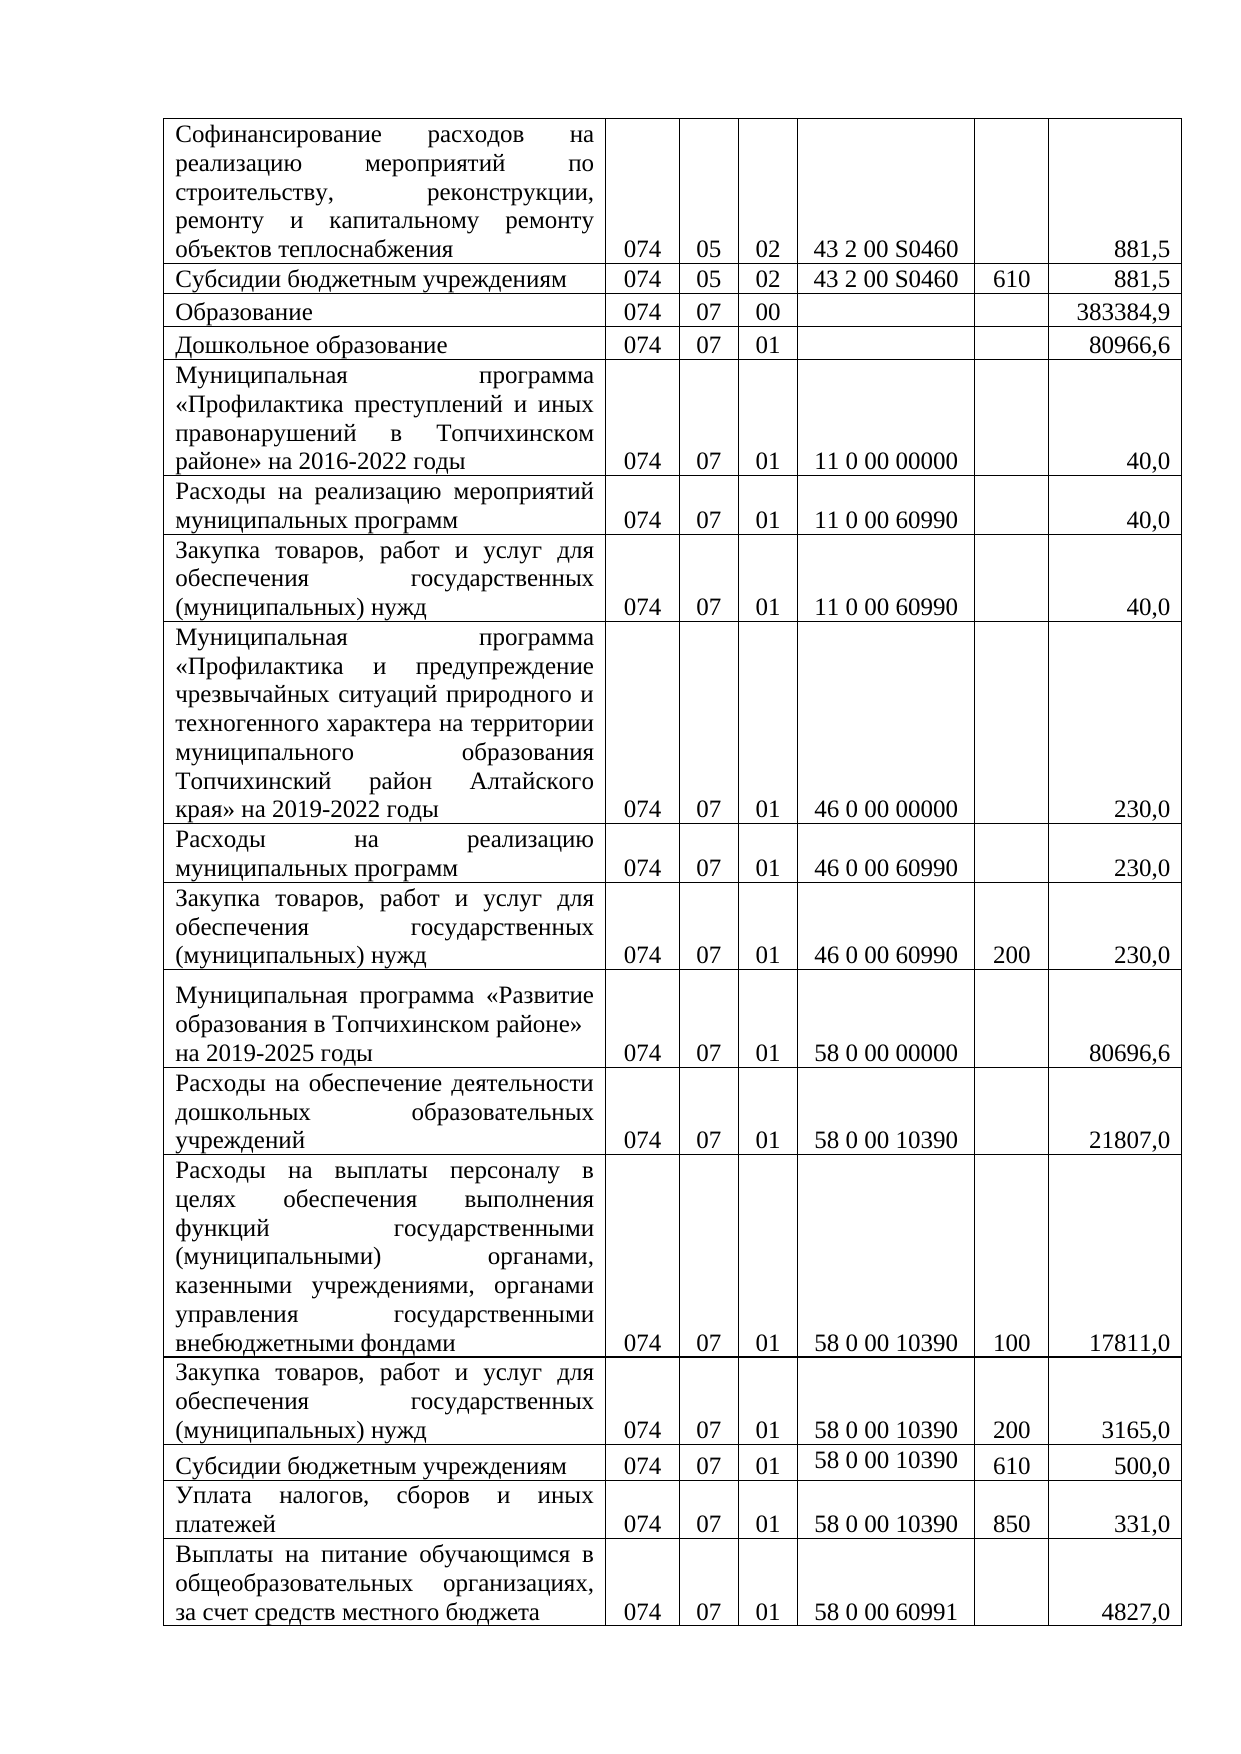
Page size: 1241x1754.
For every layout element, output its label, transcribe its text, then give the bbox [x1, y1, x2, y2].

table_cell 58 0 00 10390 [798, 1445, 974, 1479]
table_cell 01 [739, 1445, 797, 1479]
table_cell Расходы на обеспечение деятельности дошкольных образовательных учреждений [164, 1068, 605, 1154]
table_cell 11 0 00 60990 [798, 535, 974, 621]
table_cell 01 [739, 622, 797, 823]
table_cell Закупка товаров, работ и услуг для обеспечения государственных (муниципальных) нужд [164, 1358, 605, 1444]
table_cell 02 [739, 264, 797, 293]
table_cell [975, 1539, 1048, 1625]
table_cell 05 [680, 119, 738, 263]
table_cell 07 [680, 1481, 738, 1538]
table_cell [798, 327, 974, 359]
table_cell 40,0 [1049, 476, 1181, 534]
table_cell 881,5 [1049, 264, 1181, 293]
table_cell 46 0 00 60990 [798, 883, 974, 969]
table_cell 07 [680, 622, 738, 823]
table_cell 074 [606, 970, 679, 1067]
table_cell 074 [606, 119, 679, 263]
table_cell [975, 476, 1048, 534]
table_cell 40,0 [1049, 535, 1181, 621]
table_cell 07 [680, 327, 738, 359]
table_cell 46 0 00 60990 [798, 824, 974, 882]
table_cell 17811,0 [1049, 1155, 1181, 1356]
table_cell 074 [606, 294, 679, 326]
table_cell 58 0 00 00000 [798, 970, 974, 1067]
table_cell [975, 970, 1048, 1067]
table_cell 07 [680, 1539, 738, 1625]
table_cell 074 [606, 1358, 679, 1444]
table_cell 01 [739, 1481, 797, 1538]
table_cell 610 [975, 1445, 1048, 1479]
table_cell 200 [975, 883, 1048, 969]
table_cell 074 [606, 476, 679, 534]
table_cell 58 0 00 10390 [798, 1481, 974, 1538]
table_cell 01 [739, 1539, 797, 1625]
table_cell 500,0 [1049, 1445, 1181, 1479]
table_cell Образование [164, 294, 605, 326]
table_cell 383384,9 [1049, 294, 1181, 326]
table_cell 40,0 [1049, 360, 1181, 475]
table_cell 230,0 [1049, 824, 1181, 882]
table_cell 074 [606, 1445, 679, 1479]
table_cell 58 0 00 10390 [798, 1068, 974, 1154]
table_cell 074 [606, 1481, 679, 1538]
table_cell 58 0 00 60991 [798, 1539, 974, 1625]
table_cell 00 [739, 294, 797, 326]
table_cell [975, 1068, 1048, 1154]
table_cell 07 [680, 1445, 738, 1479]
table_cell Софинансирование расходов на реализацию мероприятий по строительству, реконструкции, ремонту и капитальному ремонту объектов теплоснабжения [164, 119, 605, 263]
table_cell [975, 535, 1048, 621]
table_cell [798, 294, 974, 326]
table_cell [975, 327, 1048, 359]
table_cell Расходы на реализацию мероприятий муниципальных программ [164, 476, 605, 534]
table_cell Расходы на выплаты персоналу в целях обеспечения выполнения функций государственными (муниципальными) органами, казенными учреждениями, органами управления государственными внебюджетными фондами [164, 1155, 605, 1356]
table_cell 07 [680, 535, 738, 621]
table_cell 01 [739, 327, 797, 359]
table_cell Муниципальная программа «Профилактика преступлений и иных правонарушений в Топчихинском районе» на 2016-2022 годы [164, 360, 605, 475]
table_cell 074 [606, 360, 679, 475]
table_cell 01 [739, 1358, 797, 1444]
table_cell 01 [739, 1155, 797, 1356]
table_cell 43 2 00 S0460 [798, 119, 974, 263]
table_cell Муниципальная программа «Развитие образования в Топчихинском районе» на 2019-2025 годы [164, 970, 605, 1067]
table_cell 074 [606, 1068, 679, 1154]
table_cell 80966,6 [1049, 327, 1181, 359]
table_cell Закупка товаров, работ и услуг для обеспечения государственных (муниципальных) нужд [164, 535, 605, 621]
table_cell 074 [606, 1539, 679, 1625]
table_cell Муниципальная программа «Профилактика и предупреждение чрезвычайных ситуаций природного и техногенного характера на территории муниципального образования Топчихинский район Алтайского края» на 2019-2022 годы [164, 622, 605, 823]
table_cell 331,0 [1049, 1481, 1181, 1538]
table_cell 074 [606, 1155, 679, 1356]
table_cell Субсидии бюджетным учреждениям [164, 264, 605, 293]
table_cell 01 [739, 970, 797, 1067]
table_cell [975, 360, 1048, 475]
table_cell 074 [606, 883, 679, 969]
table_cell 230,0 [1049, 883, 1181, 969]
table_cell 610 [975, 264, 1048, 293]
table_cell 07 [680, 824, 738, 882]
table_cell 07 [680, 1358, 738, 1444]
table_cell Уплата налогов, сборов и иных платежей [164, 1481, 605, 1538]
table_cell 01 [739, 1068, 797, 1154]
table_cell 05 [680, 264, 738, 293]
table_cell 21807,0 [1049, 1068, 1181, 1154]
table_cell 80696,6 [1049, 970, 1181, 1067]
table_cell 07 [680, 360, 738, 475]
table_cell 58 0 00 10390 [798, 1358, 974, 1444]
table_cell Дошкольное образование [164, 327, 605, 359]
table_cell 02 [739, 119, 797, 263]
table_cell 230,0 [1049, 622, 1181, 823]
table_cell Субсидии бюджетным учреждениям [164, 1445, 605, 1479]
table_cell Выплаты на питание обучающимся в общеобразовательных организациях, за счет средств местного бюджета [164, 1539, 605, 1625]
table_cell [975, 824, 1048, 882]
table_cell 01 [739, 476, 797, 534]
table_cell 07 [680, 294, 738, 326]
table_cell 07 [680, 883, 738, 969]
table_cell Расходы на реализацию муниципальных программ [164, 824, 605, 882]
table_cell 074 [606, 824, 679, 882]
table_cell 100 [975, 1155, 1048, 1356]
table_cell 11 0 00 00000 [798, 360, 974, 475]
table_cell 074 [606, 535, 679, 621]
table_cell 07 [680, 476, 738, 534]
table_cell [975, 622, 1048, 823]
table_cell 4827,0 [1049, 1539, 1181, 1625]
table_cell 07 [680, 970, 738, 1067]
table_cell Закупка товаров, работ и услуг для обеспечения государственных (муниципальных) нужд [164, 883, 605, 969]
table_cell 850 [975, 1481, 1048, 1538]
table_cell 3165,0 [1049, 1358, 1181, 1444]
table_cell 07 [680, 1155, 738, 1356]
table_cell [975, 119, 1048, 263]
table_cell 074 [606, 622, 679, 823]
table_cell 200 [975, 1358, 1048, 1444]
table_cell 58 0 00 10390 [798, 1155, 974, 1356]
table_cell 11 0 00 60990 [798, 476, 974, 534]
table_cell 01 [739, 883, 797, 969]
table_cell 01 [739, 360, 797, 475]
table_cell 074 [606, 327, 679, 359]
table_cell 43 2 00 S0460 [798, 264, 974, 293]
table_cell [975, 294, 1048, 326]
table_cell 01 [739, 824, 797, 882]
table_cell 881,5 [1049, 119, 1181, 263]
table_cell 074 [606, 264, 679, 293]
table_cell 07 [680, 1068, 738, 1154]
table_cell 46 0 00 00000 [798, 622, 974, 823]
table_cell 01 [739, 535, 797, 621]
